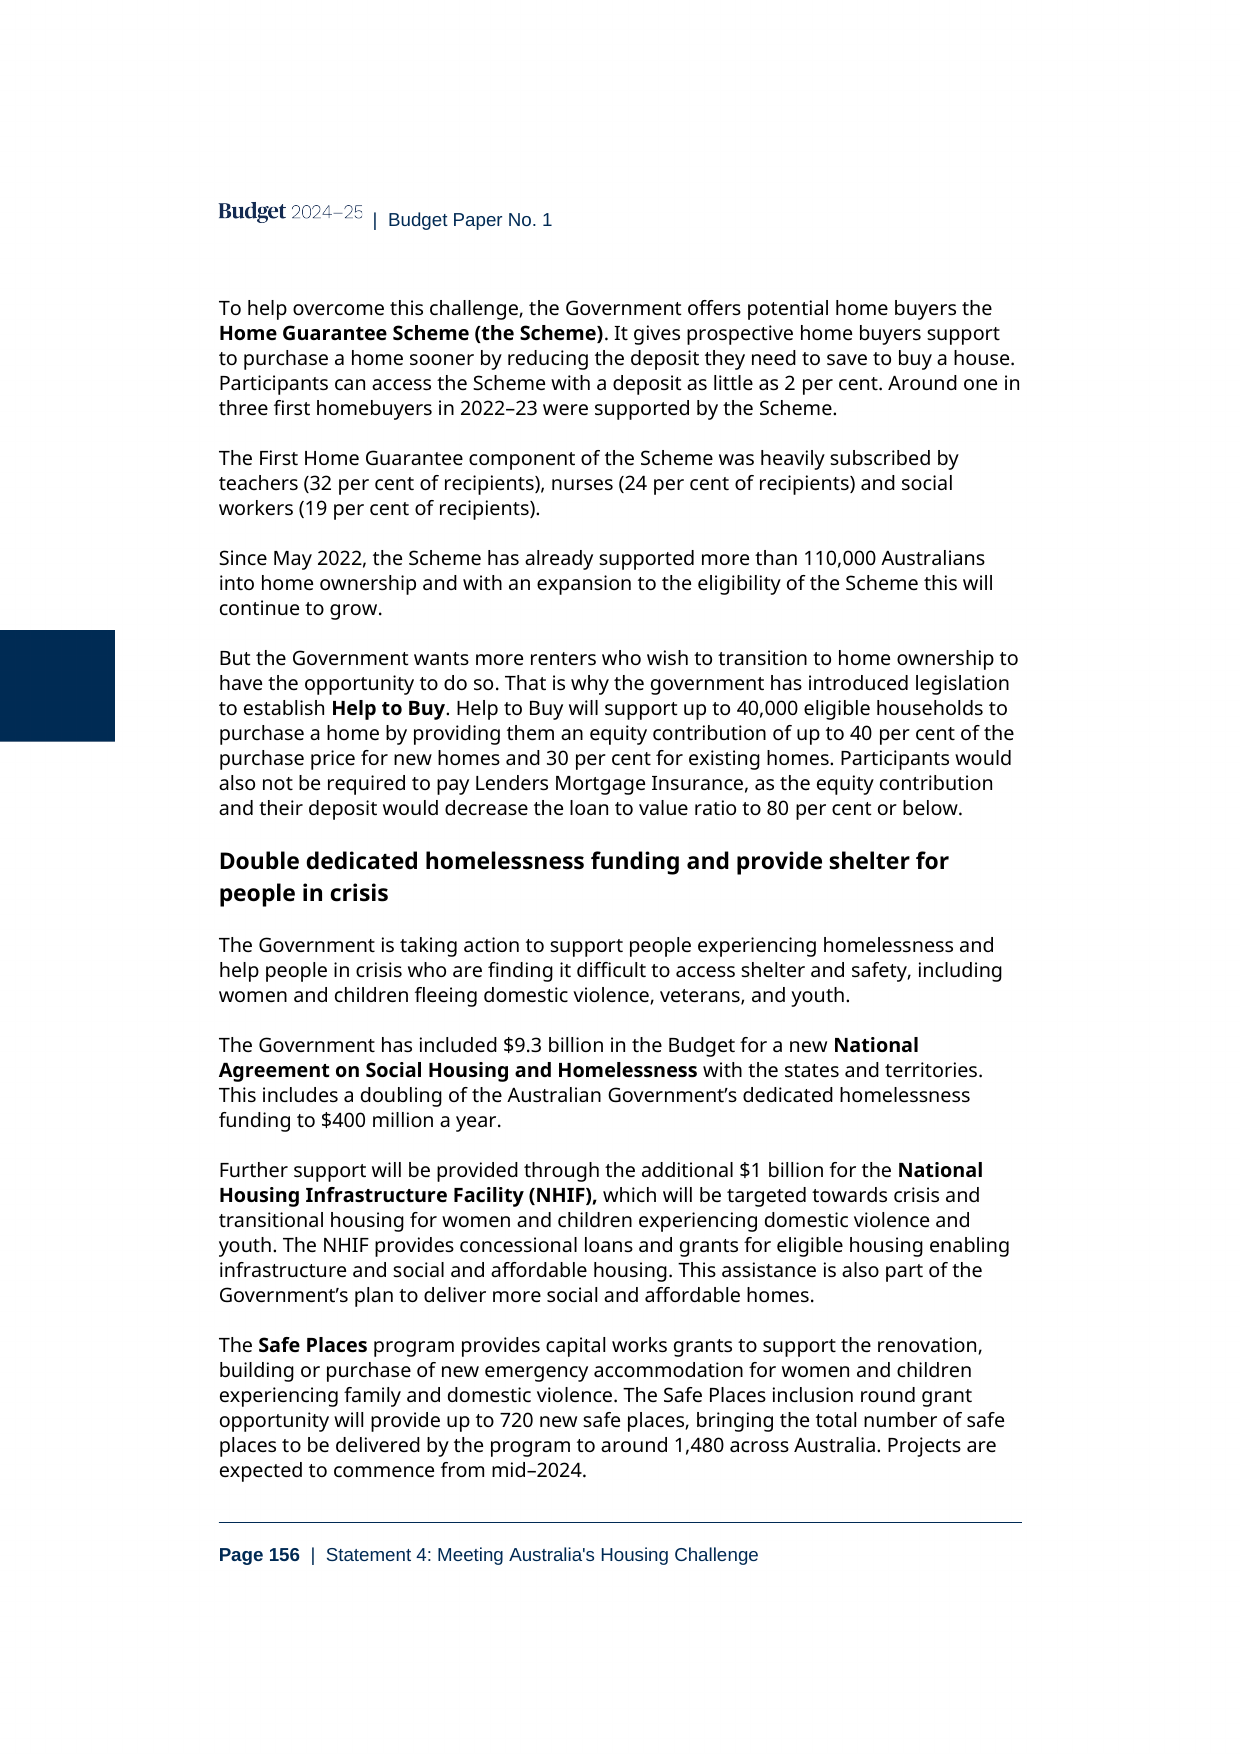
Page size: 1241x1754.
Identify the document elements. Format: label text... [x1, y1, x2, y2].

text Since May 2022, the Scheme has already supported more than 110,000 Australians into home ownership and with an expansion to the eligibility of the Scheme this will continue to grow. [218, 545, 1022, 620]
text The Government is taking action to support people experiencing homelessness and help people in crisis who are finding it difficult to access shelter and safety, including women and children fleeing domestic violence, veterans, and youth. [218, 933, 1022, 1008]
text But the Government wants more renters who wish to transition to home ownership to have the opportunity to do so. That is why the government has introduced legislation to establish Help to Buy. Help to Buy will support up to 40,000 eligible households to purchase a home by providing them an equity contribution of up to 40 per cent of the purchase price for new homes and 30 per cent for existing homes. Participants would also not be required to pay Lenders Mortgage Insurance, as the equity contribution and their deposit would decrease the loan to value ratio to 80 per cent or below. [218, 645, 1022, 820]
picture [0, 0, 1241, 1754]
text Further support will be provided through the additional $1 billion for the National Housing Infrastructure Facility (NHIF), which will be targeted towards crisis and transitional housing for women and children experiencing domestic violence and youth. The NHIF provides concessional loans and grants for eligible housing enabling infrastructure and social and affordable housing. This assistance is also part of the Government’s plan to deliver more social and affordable homes. [218, 1158, 1022, 1308]
text The First Home Guarantee component of the Scheme was heavily subscribed by teachers (32 per cent of recipients), nurses (24 per cent of recipients) and social workers (19 per cent of recipients). [218, 445, 1022, 520]
subtitle Double dedicated homelessness funding and provide shelter for people in crisis [218, 845, 1022, 908]
text The Safe Places program provides capital works grants to support the renovation, building or purchase of new emergency accommodation for women and children experiencing family and domestic violence. The Safe Places inclusion round grant opportunity will provide up to 720 new safe places, bringing the total number of safe places to be delivered by the program to around 1,480 across Australia. Projects are expected to commence from mid–2024. [218, 1333, 1022, 1483]
text The Government has included $9.3 billion in the Budget for a new National Agreement on Social Housing and Homelessness with the states and territories. This includes a doubling of the Australian Government’s dedicated homelessness funding to $400 million a year. [218, 1033, 1022, 1133]
text To help overcome this challenge, the Government offers potential home buyers the Home Guarantee Scheme (the Scheme). It gives prospective home buyers support to purchase a home sooner by reducing the deposit they need to save to buy a house. Participants can access the Scheme with a deposit as little as 2 per cent. Around one in three first homebuyers in 2022–23 were supported by the Scheme. [218, 295, 1022, 420]
